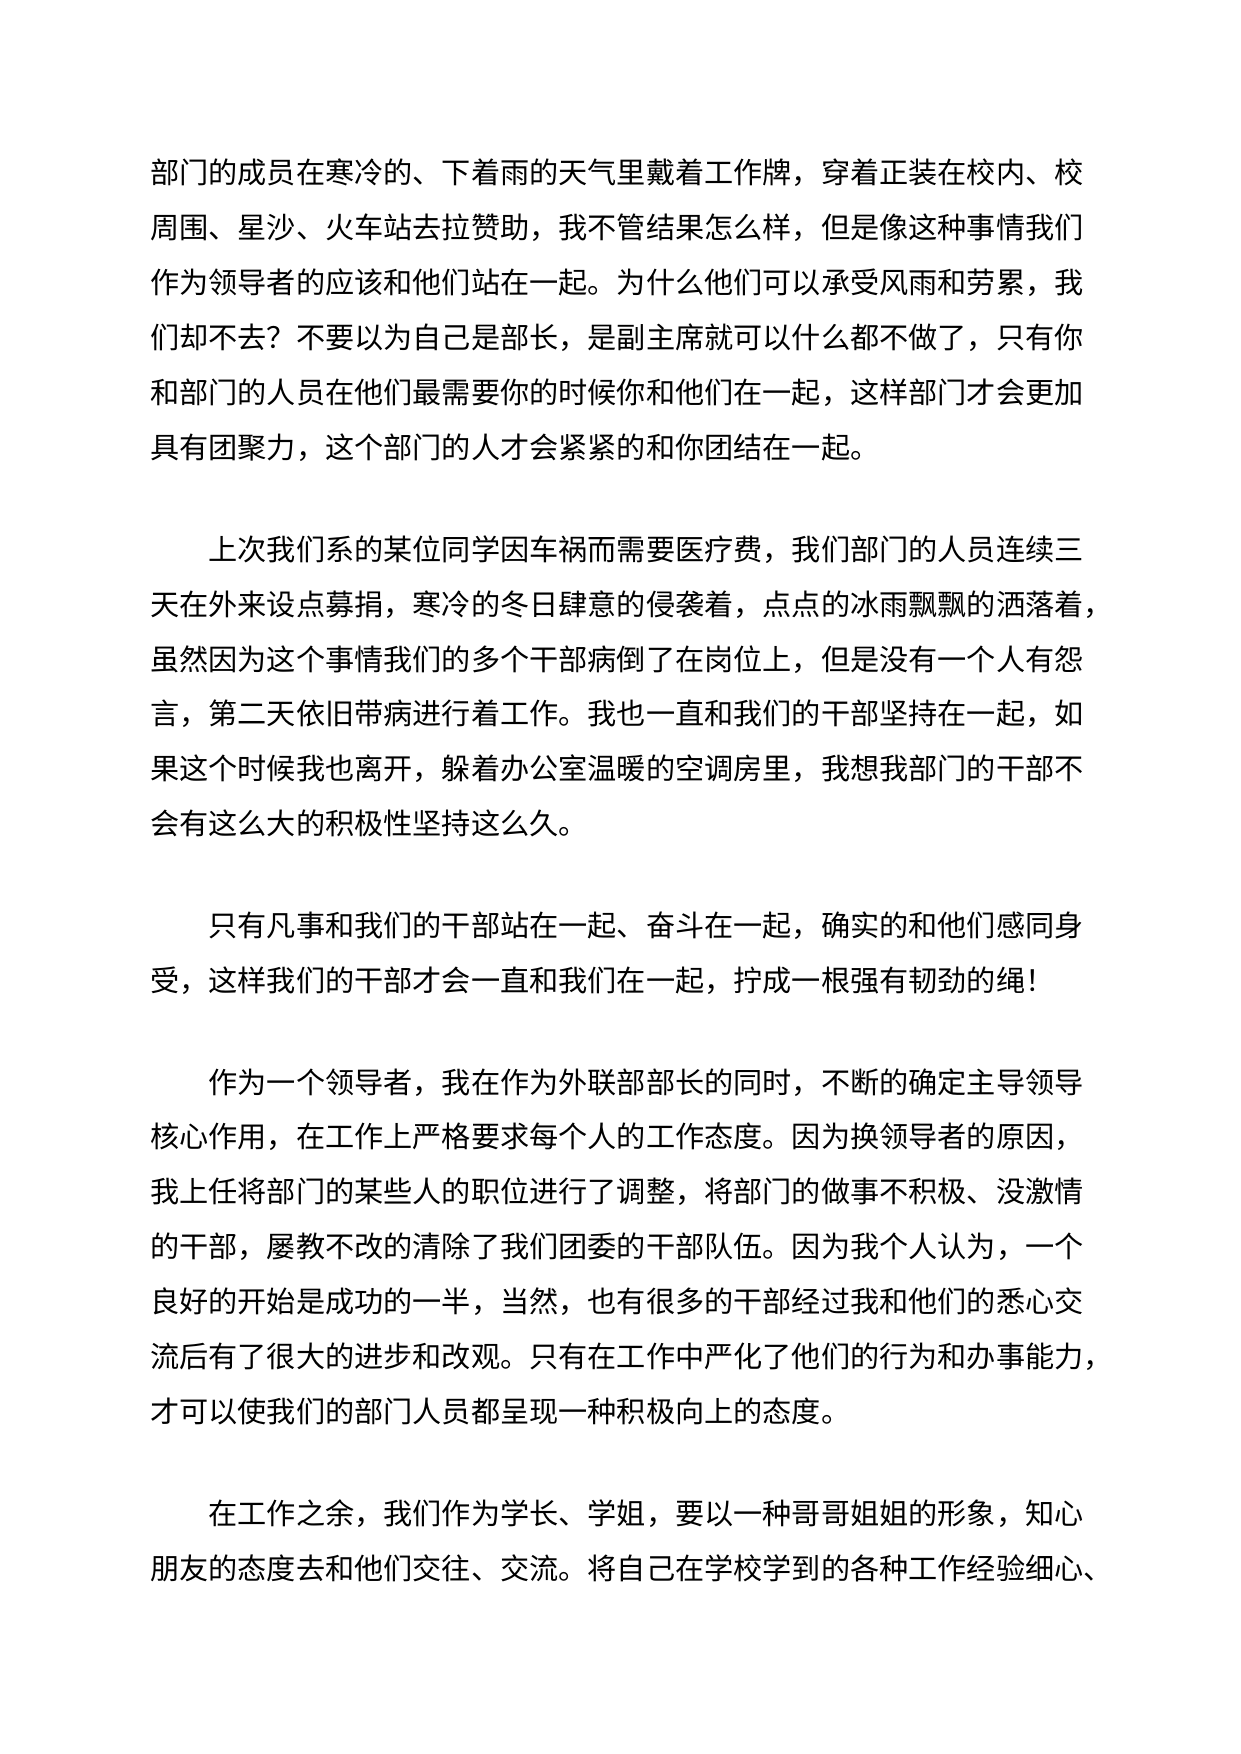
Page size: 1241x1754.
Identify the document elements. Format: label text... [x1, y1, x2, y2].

text 作为一个领导者，我在作为外联部部长的同时，不断的确定主导领导核心作用，在工作上严格要求每个人的工作态度。因为换领导者的原因，我上任将部门的某些人的职位进行了调整，将部门的做事不积极、没激情的干部，屡教不改的清除了我们团委的干部队伍。因为我个人认为，一个良好的开始是成功的一半，当然，也有很多的干部经过我和他们的悉心交流后有了很大的进步和改观。只有在工作中严化了他们的行为和办事能力，才可以使我们的部门人员都呈现一种积极向上的态度。 [150, 1059, 1090, 1431]
text 只有凡事和我们的干部站在一起、奋斗在一起，确实的和他们感同身受，这样我们的干部才会一直和我们在一起，拧成一根强有韧劲的绳！ [150, 902, 1090, 1000]
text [150, 1490, 1090, 1587]
text 上次我们系的某位同学因车祸而需要医疗费，我们部门的人员连续三天在外来设点募捐，寒冷的冬日肆意的侵袭着，点点的冰雨飘飘的洒落着，虽然因为这个事情我们的多个干部病倒了在岗位上，但是没有一个人有怨言，第二天依旧带病进行着工作。我也一直和我们的干部坚持在一起，如果这个时候我也离开，躲着办公室温暖的空调房里，我想我部门的干部不会有这么大的积极性坚持这么久。 [150, 526, 1090, 843]
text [150, 150, 1090, 467]
